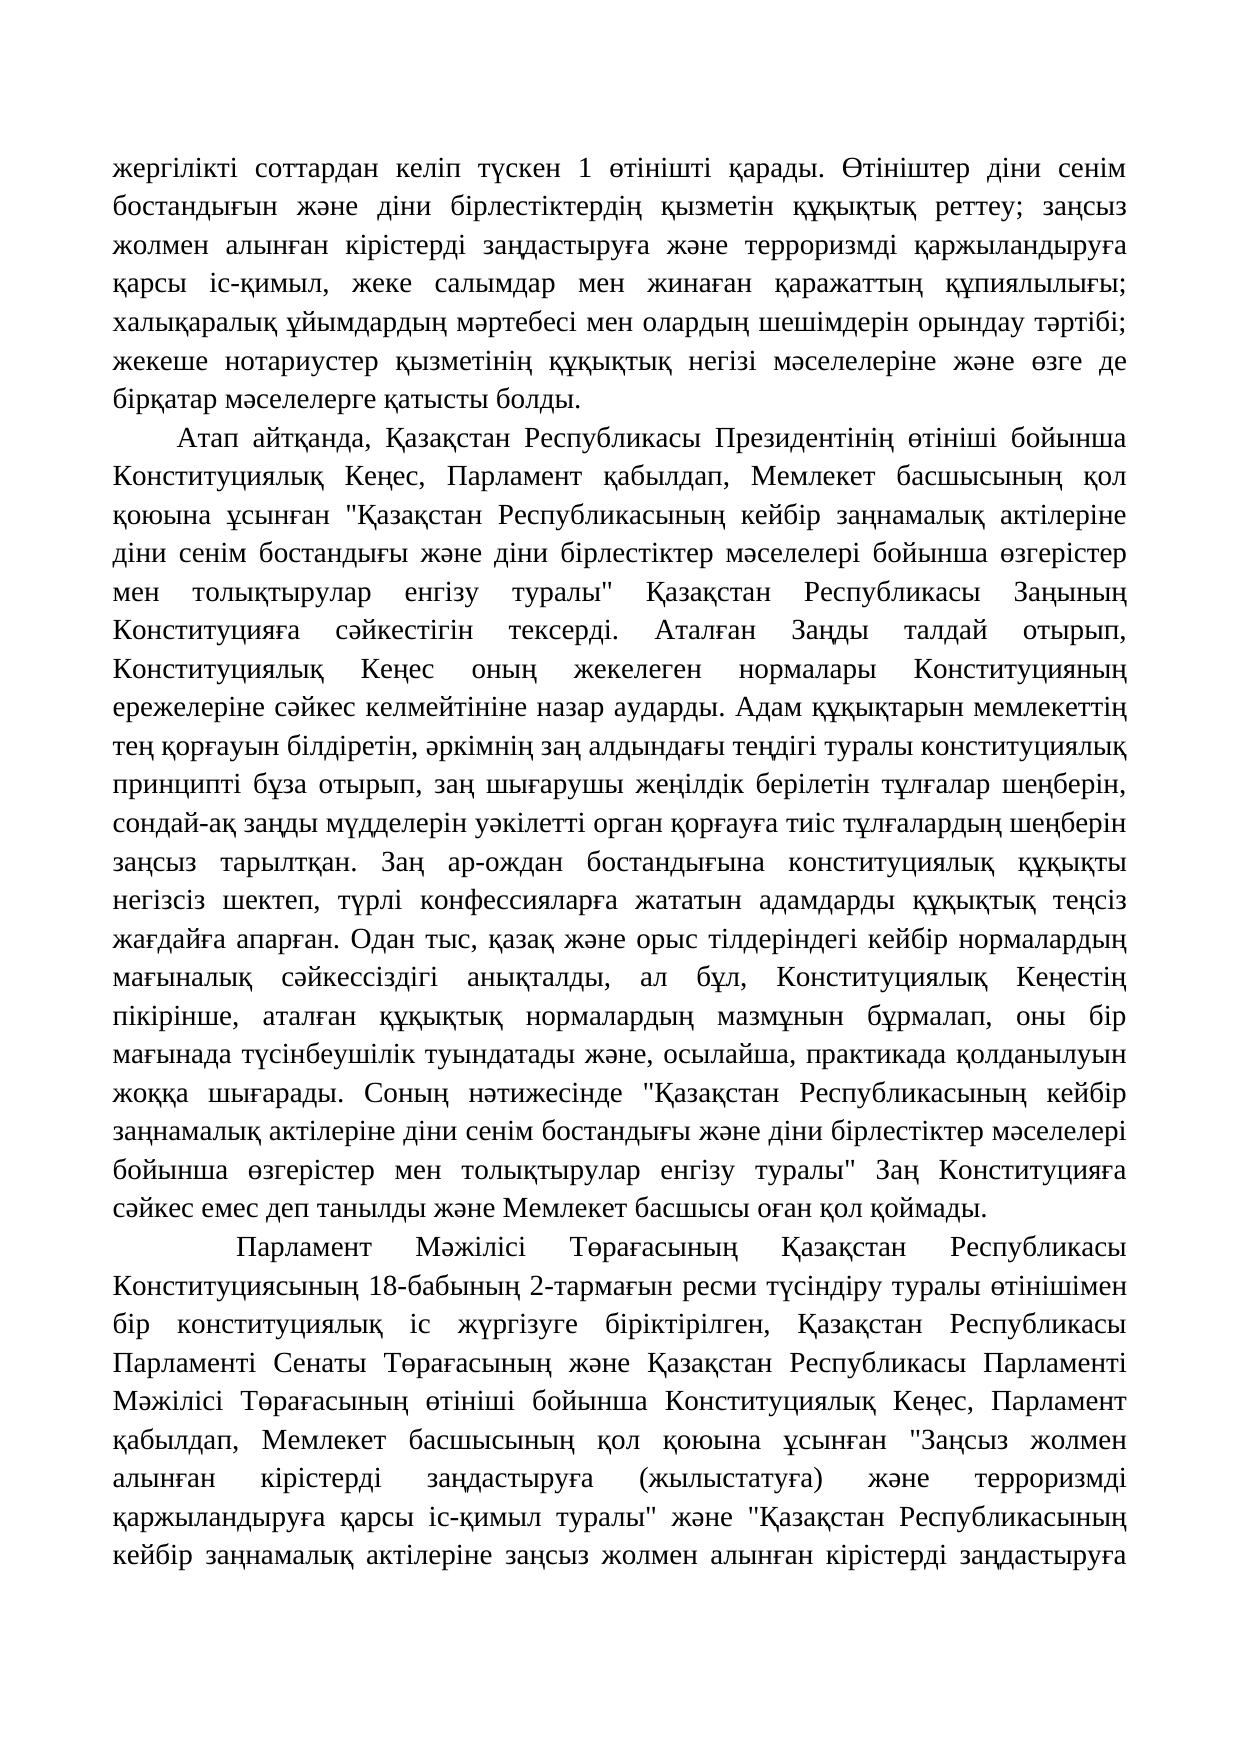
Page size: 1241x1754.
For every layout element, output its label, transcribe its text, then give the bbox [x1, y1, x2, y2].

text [112, 1229, 1128, 1571]
text Атап айтқанда, Қазақстан Республикасы Президентінің өтініші бойынша Конституциялық Кеңес, Парламент қабылдап, Мемлекет басшысының қол қоюына ұсынған "Қазақстан Республикасының кейбір заңнамалық актілеріне діни сенім бостандығы және діни бірлестіктер мәселелері бойынша өзгерістер мен толықтырулар енгізу туралы" Қазақстан Республикасы Заңының Конституцияға сәйкестігін тексерді. Аталған Заңды талдай отырып, Конституциялық Кеңес оның жекелеген нормалары Конституцияның ережелеріне сәйкес келмейтініне назар аударды. Адам құқықтарын мемлекеттің тең қорғауын білдіретін, әркімнің заң алдындағы теңдігі туралы конституциялық принципті бұза отырып, заң шығарушы жеңілдік берілетін тұлғалар шеңберін, сондай-ақ заңды мүдделерін уәкілетті орган қорғауға тиіс тұлғалардың шеңберін заңсыз тарылтқан. Заң ар-ождан бостандығына конституциялық құқықты негізсіз шектеп, түрлі конфессияларға жататын адамдарды құқықтық теңсіз жағдайға апарған. Одан тыс, қазақ және орыс тілдеріндегі кейбір нормалардың мағыналық сәйкессіздігі анықталды, ал бұл, Конституциялық Кеңестің пікірінше, аталған құқықтық нормалардың мазмұнын бұрмалап, оны бір мағынада түсінбеушілік туындатады және, осылайша, практикада қолданылуын жоққа шығарады. Соның нәтижесінде "Қазақстан Республикасының кейбір заңнамалық актілеріне діни сенім бостандығы және діни бірлестіктер мәселелері бойынша өзгерістер мен толықтырулар енгізу туралы" Заң Конституцияға сәйкес емес деп танылды және Мемлекет басшысы оған қол қоймады. [112, 420, 1128, 1224]
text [112, 150, 1128, 415]
